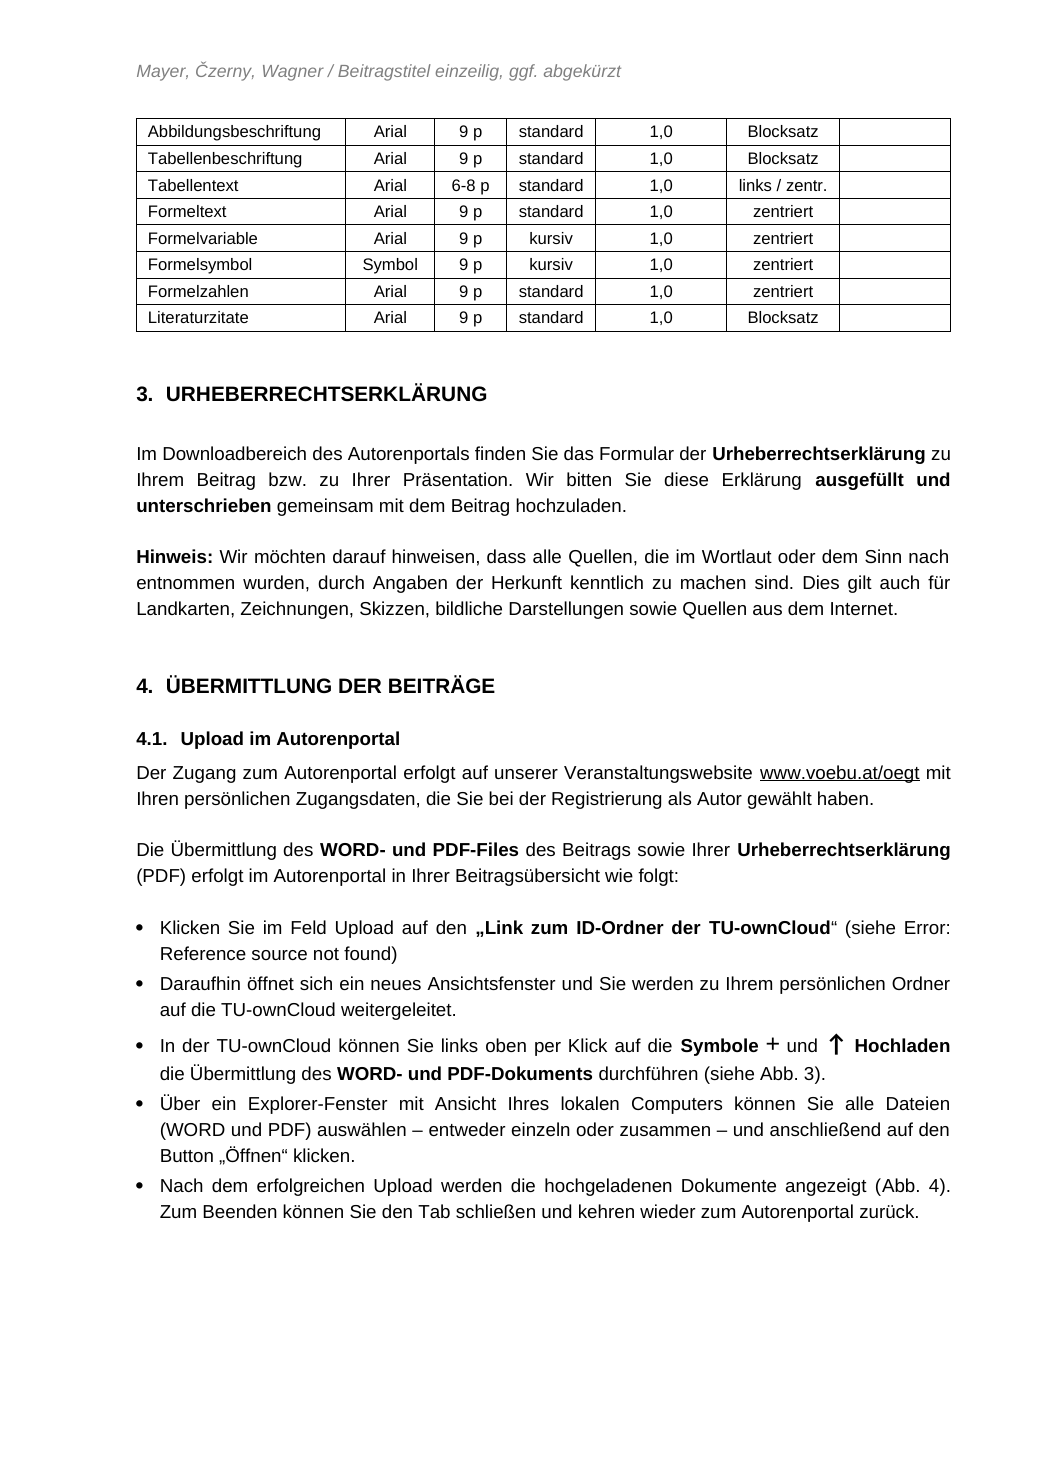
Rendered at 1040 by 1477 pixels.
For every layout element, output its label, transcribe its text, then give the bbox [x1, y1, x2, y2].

table_cell 1,0 [596, 279, 726, 304]
table_cell 1,0 [596, 305, 726, 331]
table_cell links / zentr. [727, 172, 839, 198]
table_cell [840, 305, 950, 331]
table_cell [840, 146, 950, 171]
table_cell kursiv [507, 252, 595, 277]
table_cell Formelzahlen [137, 279, 345, 304]
table_cell Arial [346, 225, 434, 251]
table_cell Blocksatz [727, 305, 839, 331]
subtitle ÜBERMITTLUNG DER BEITRÄGE [136, 674, 951, 698]
table_cell Abbildungsbeschriftung [137, 119, 345, 145]
text Die Übermittlung des WORD- und PDF-Files des Beitrags sowie Ihrer Urheberrechtserklärung (PDF) erfolgt im Autorenportal in Ihrer Beitragsübersicht wie folgt: [136, 839, 951, 886]
table_cell 9 p [435, 119, 506, 145]
text Im Downloadbereich des Autorenportals finden Sie das Formular der Urheberrechtserklärung zu Ihrem Beitrag bzw. zu Ihrer Präsentation. Wir bitten Sie diese Erklärung ausgefüllt und unterschrieben gemeinsam mit dem Beitrag hochzuladen. [136, 443, 951, 516]
table_cell Blocksatz [727, 146, 839, 171]
table_cell [840, 172, 950, 198]
table_cell Formeltext [137, 199, 345, 224]
table_cell 9 p [435, 252, 506, 277]
table_cell standard [507, 119, 595, 145]
table_cell standard [507, 172, 595, 198]
table_cell Arial [346, 119, 434, 145]
text In der TU-ownCloud können Sie links oben per Klick auf die Symbole + und ↑ Hochladen die Übermittlung des WORD- und PDF-Dokuments durchführen (siehe Abb. 3). [136, 1028, 951, 1085]
table_cell [840, 225, 950, 251]
table_cell [840, 119, 950, 145]
table_cell standard [507, 199, 595, 224]
text Der Zugang zum Autorenportal erfolgt auf unserer Veranstaltungswebsite www.voebu.at/oegt mit Ihren persönlichen Zugangsdaten, die Sie bei der Registrierung als Autor gewählt haben. [136, 762, 951, 809]
table_cell standard [507, 146, 595, 171]
table_cell 1,0 [596, 252, 726, 277]
table_cell 9 p [435, 199, 506, 224]
table_cell Formelsymbol [137, 252, 345, 277]
table_cell [840, 279, 950, 304]
table_cell 1,0 [596, 146, 726, 171]
subtitle URHEBERRECHTSERKLÄRUNG [136, 382, 951, 406]
table_cell 6-8 p [435, 172, 506, 198]
table_cell zentriert [727, 252, 839, 277]
table_cell Arial [346, 305, 434, 331]
table_cell [840, 199, 950, 224]
table_cell 1,0 [596, 199, 726, 224]
table_cell 1,0 [596, 172, 726, 198]
table_cell 1,0 [596, 119, 726, 145]
table_cell Tabellenbeschriftung [137, 146, 345, 171]
table_cell zentriert [727, 279, 839, 304]
table_cell kursiv [507, 225, 595, 251]
table_cell [840, 252, 950, 277]
table_cell Tabellentext [137, 172, 345, 198]
table_cell Arial [346, 146, 434, 171]
table_cell standard [507, 305, 595, 331]
text Nach dem erfolgreichen Upload werden die hochgeladenen Dokumente angezeigt (Abb. 4). Zum Beenden können Sie den Tab schließen und kehren wieder zum Autorenportal zurück. [136, 1175, 951, 1222]
text Hinweis: Wir möchten darauf hinweisen, dass alle Quellen, die im Wortlaut oder dem Sinn nach entnommen wurden, durch Angaben der Herkunft kenntlich zu machen sind. Dies gilt auch für Landkarten, Zeichnungen, Skizzen, bildliche Darstellungen sowie Quellen aus dem Internet. [136, 546, 951, 619]
table_cell 1,0 [596, 225, 726, 251]
table_cell 9 p [435, 146, 506, 171]
table_cell Arial [346, 172, 434, 198]
table_cell Symbol [346, 252, 434, 277]
table_cell 9 p [435, 225, 506, 251]
table_cell 9 p [435, 279, 506, 304]
table_cell standard [507, 279, 595, 304]
table_cell Formelvariable [137, 225, 345, 251]
table_cell 9 p [435, 305, 506, 331]
table_cell zentriert [727, 225, 839, 251]
table_cell Literaturzitate [137, 305, 345, 331]
text Daraufhin öffnet sich ein neues Ansichtsfenster und Sie werden zu Ihrem persönlichen Ordner auf die TU-ownCloud weitergeleitet. [136, 972, 951, 1020]
text Über ein Explorer-Fenster mit Ansicht Ihres lokalen Computers können Sie alle Dateien (WORD und PDF) auswählen – entweder einzeln oder zusammen – und anschließend auf den Button „Öffnen“ klicken. [136, 1093, 951, 1167]
subtitle Upload im Autorenportal [136, 727, 951, 749]
table_cell Arial [346, 199, 434, 224]
table_cell zentriert [727, 199, 839, 224]
table_cell Blocksatz [727, 119, 839, 145]
table_cell Arial [346, 279, 434, 304]
